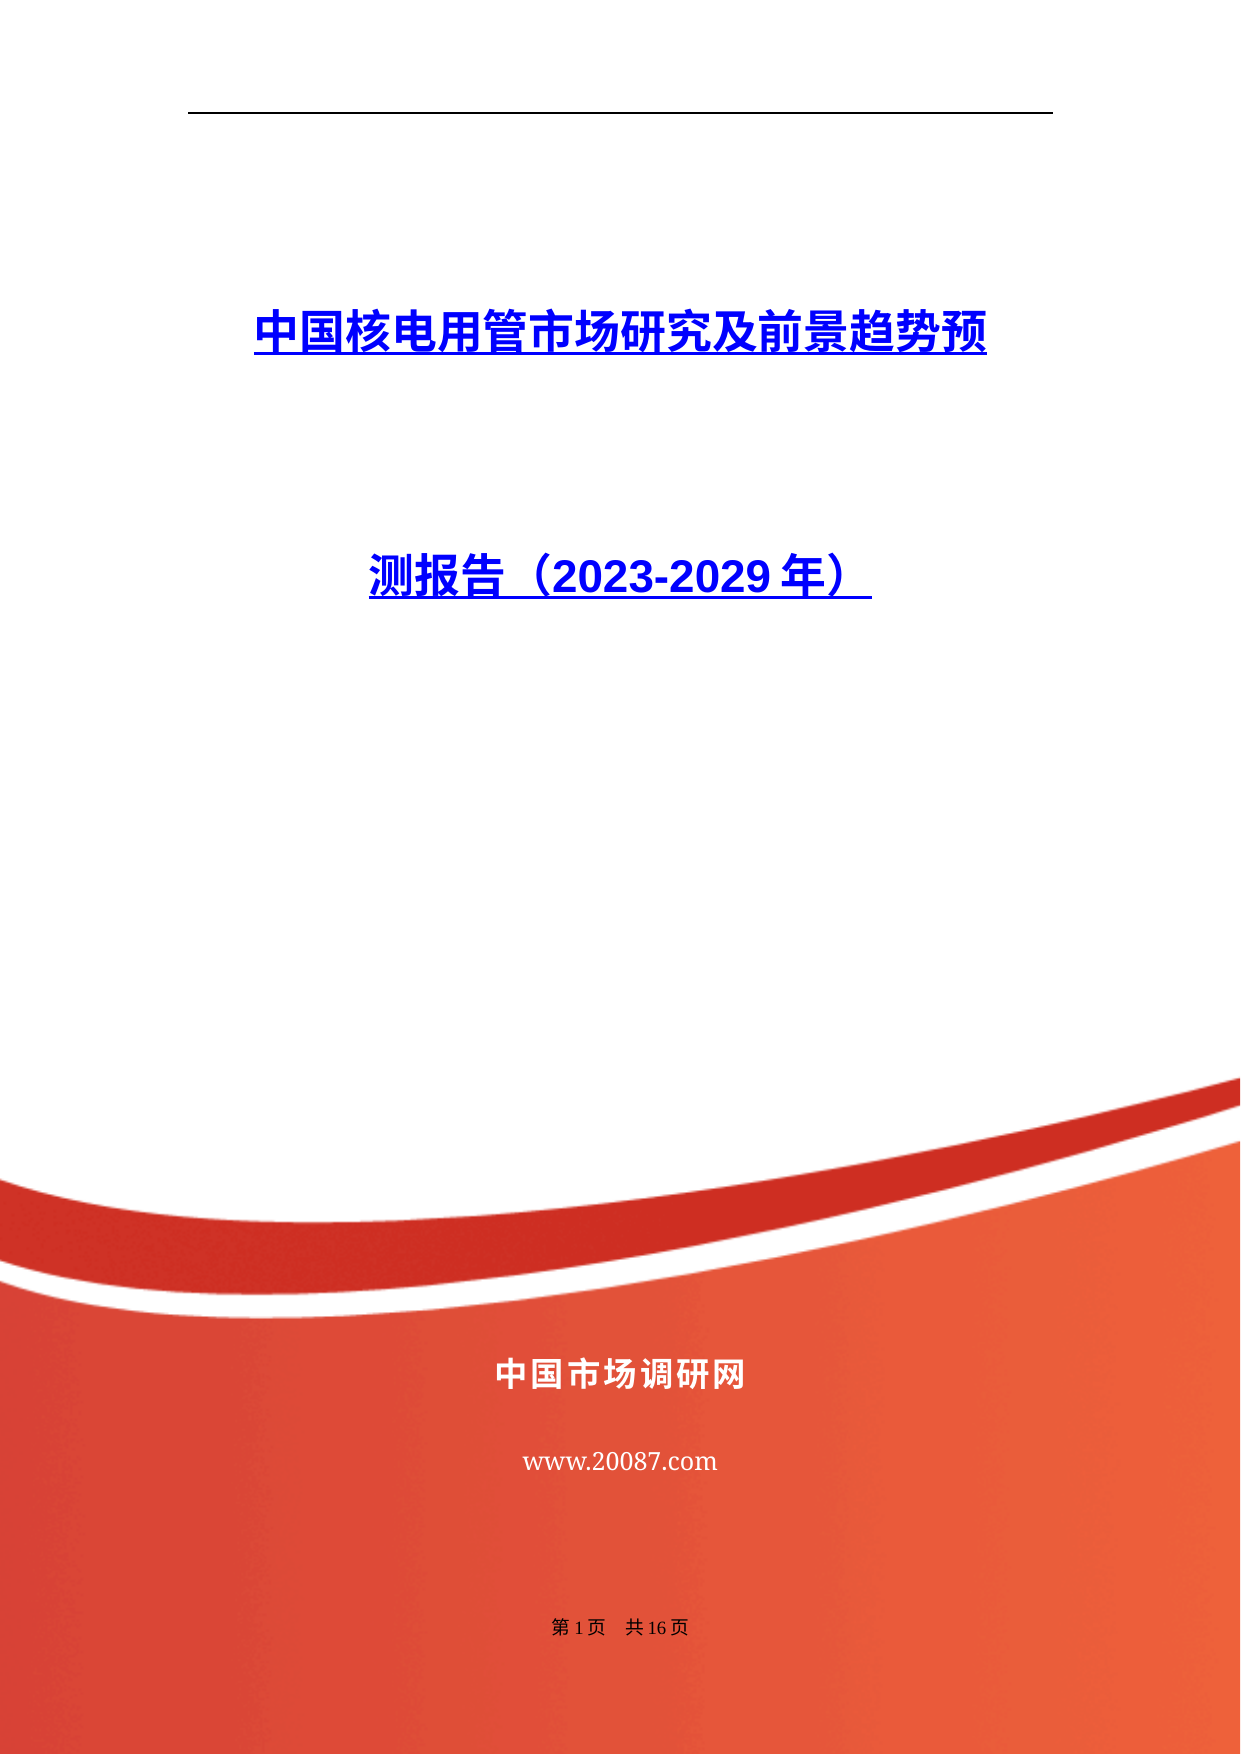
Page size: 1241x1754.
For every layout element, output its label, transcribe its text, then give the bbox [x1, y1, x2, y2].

text www.20087.com [187, 1428, 1053, 1493]
table_header 中国核电用管市场研究及前景趋势预测报告（2023-2029年） [188, 207, 1053, 773]
subtitle 中国市场调研网 [187, 1339, 1053, 1404]
picture [0, 1006, 1241, 1754]
